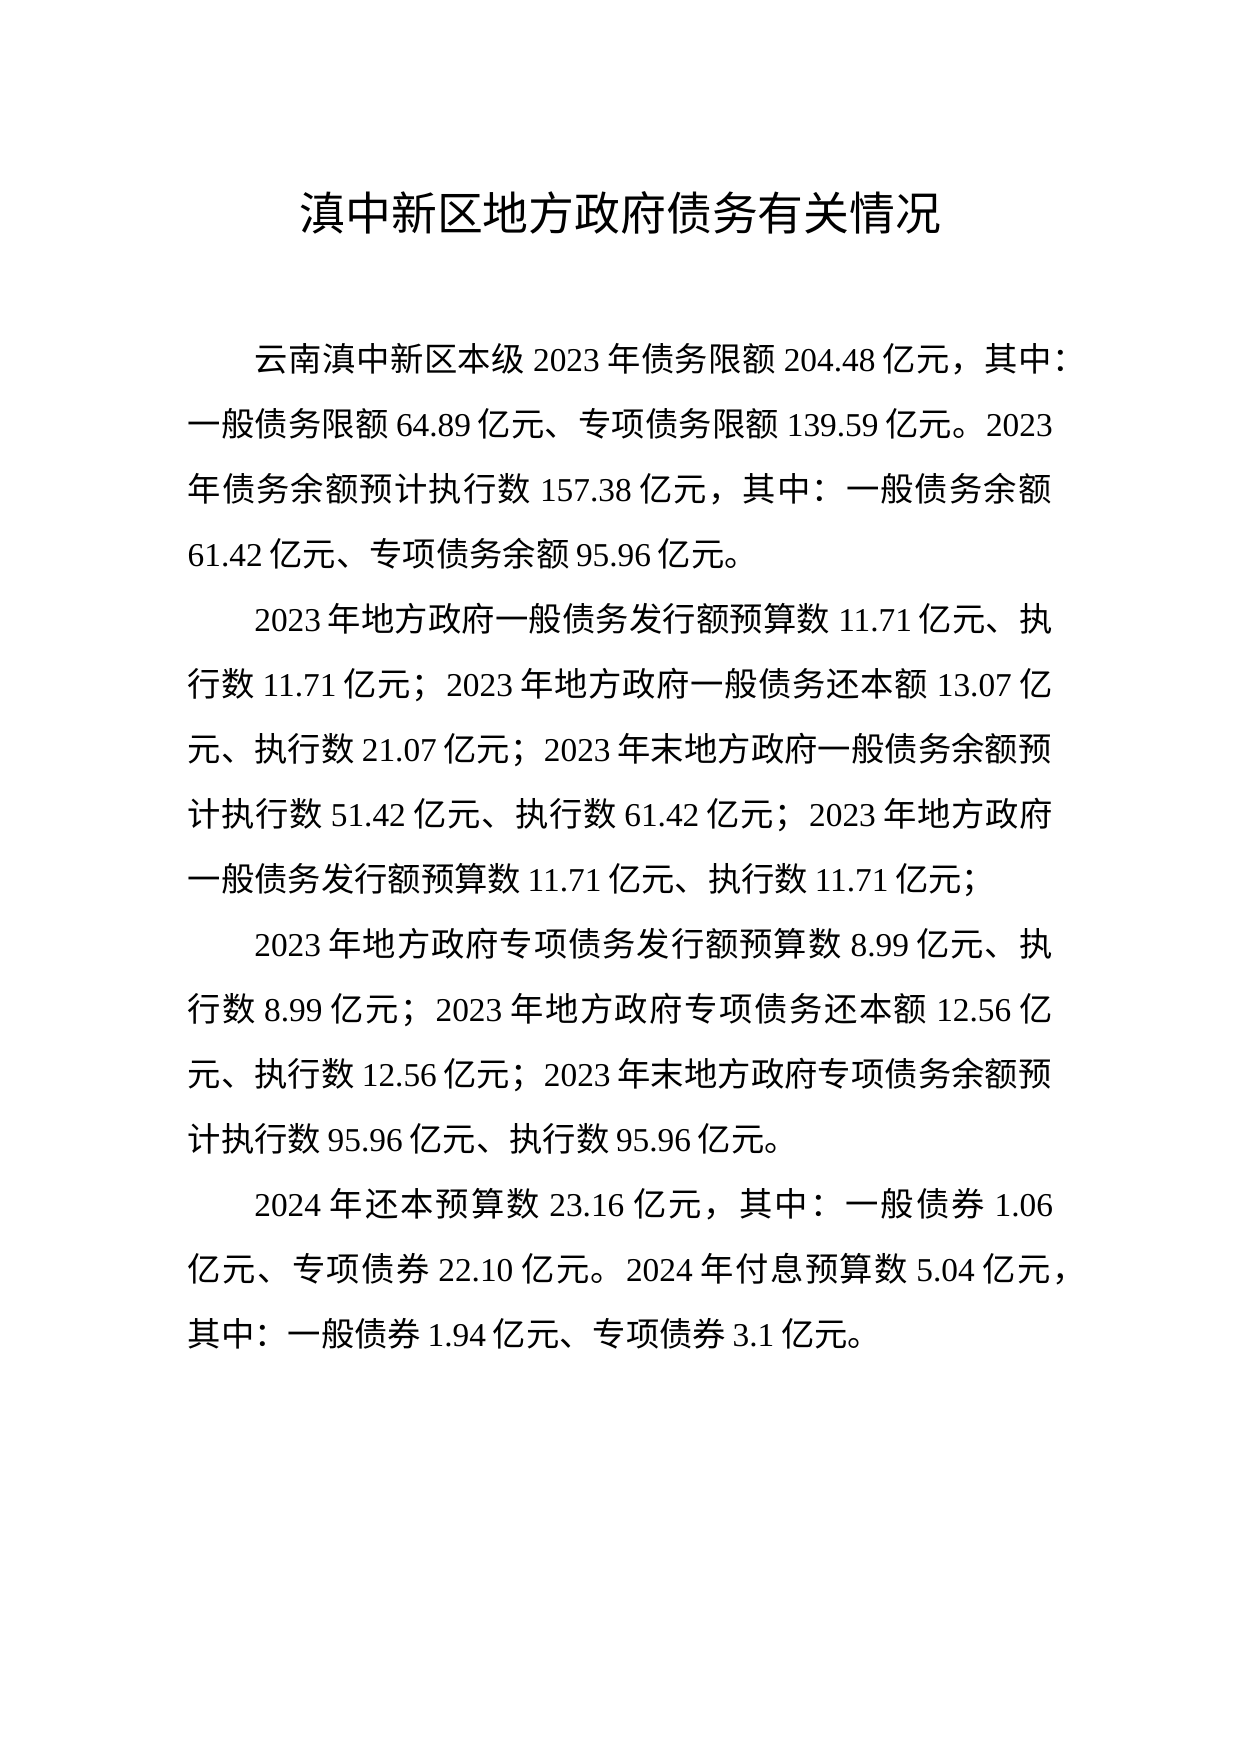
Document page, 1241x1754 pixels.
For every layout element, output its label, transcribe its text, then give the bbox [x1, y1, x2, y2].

text 2024年还本预算数23.16亿元，其中：一般债券1.06亿元、专项债券22.10亿元。2024年付息预算数5.04亿元，其中：一般债券1.94亿元、专项债券3.1亿元。 [187, 1169, 1053, 1364]
text 2023年地方政府一般债务发行额预算数11.71亿元、执行数11.71亿元；2023年地方政府一般债务还本额13.07亿元、执行数21.07亿元；2023年末地方政府一般债务余额预计执行数51.42亿元、执行数61.42亿元；2023年地方政府一般债务发行额预算数11.71亿元、执行数11.71亿元； [187, 584, 1053, 909]
text 云南滇中新区本级2023年债务限额204.48亿元，其中：一般债务限额64.89亿元、专项债务限额139.59亿元。2023年债务余额预计执行数157.38亿元，其中：一般债务余额61.42亿元、专项债务余额95.96亿元。 [187, 324, 1053, 584]
text 滇中新区地方政府债务有关情况 [187, 162, 1053, 259]
text 2023年地方政府专项债务发行额预算数8.99亿元、执行数8.99亿元；2023年地方政府专项债务还本额12.56亿元、执行数12.56亿元；2023年末地方政府专项债务余额预计执行数95.96亿元、执行数95.96亿元。 [187, 909, 1053, 1169]
